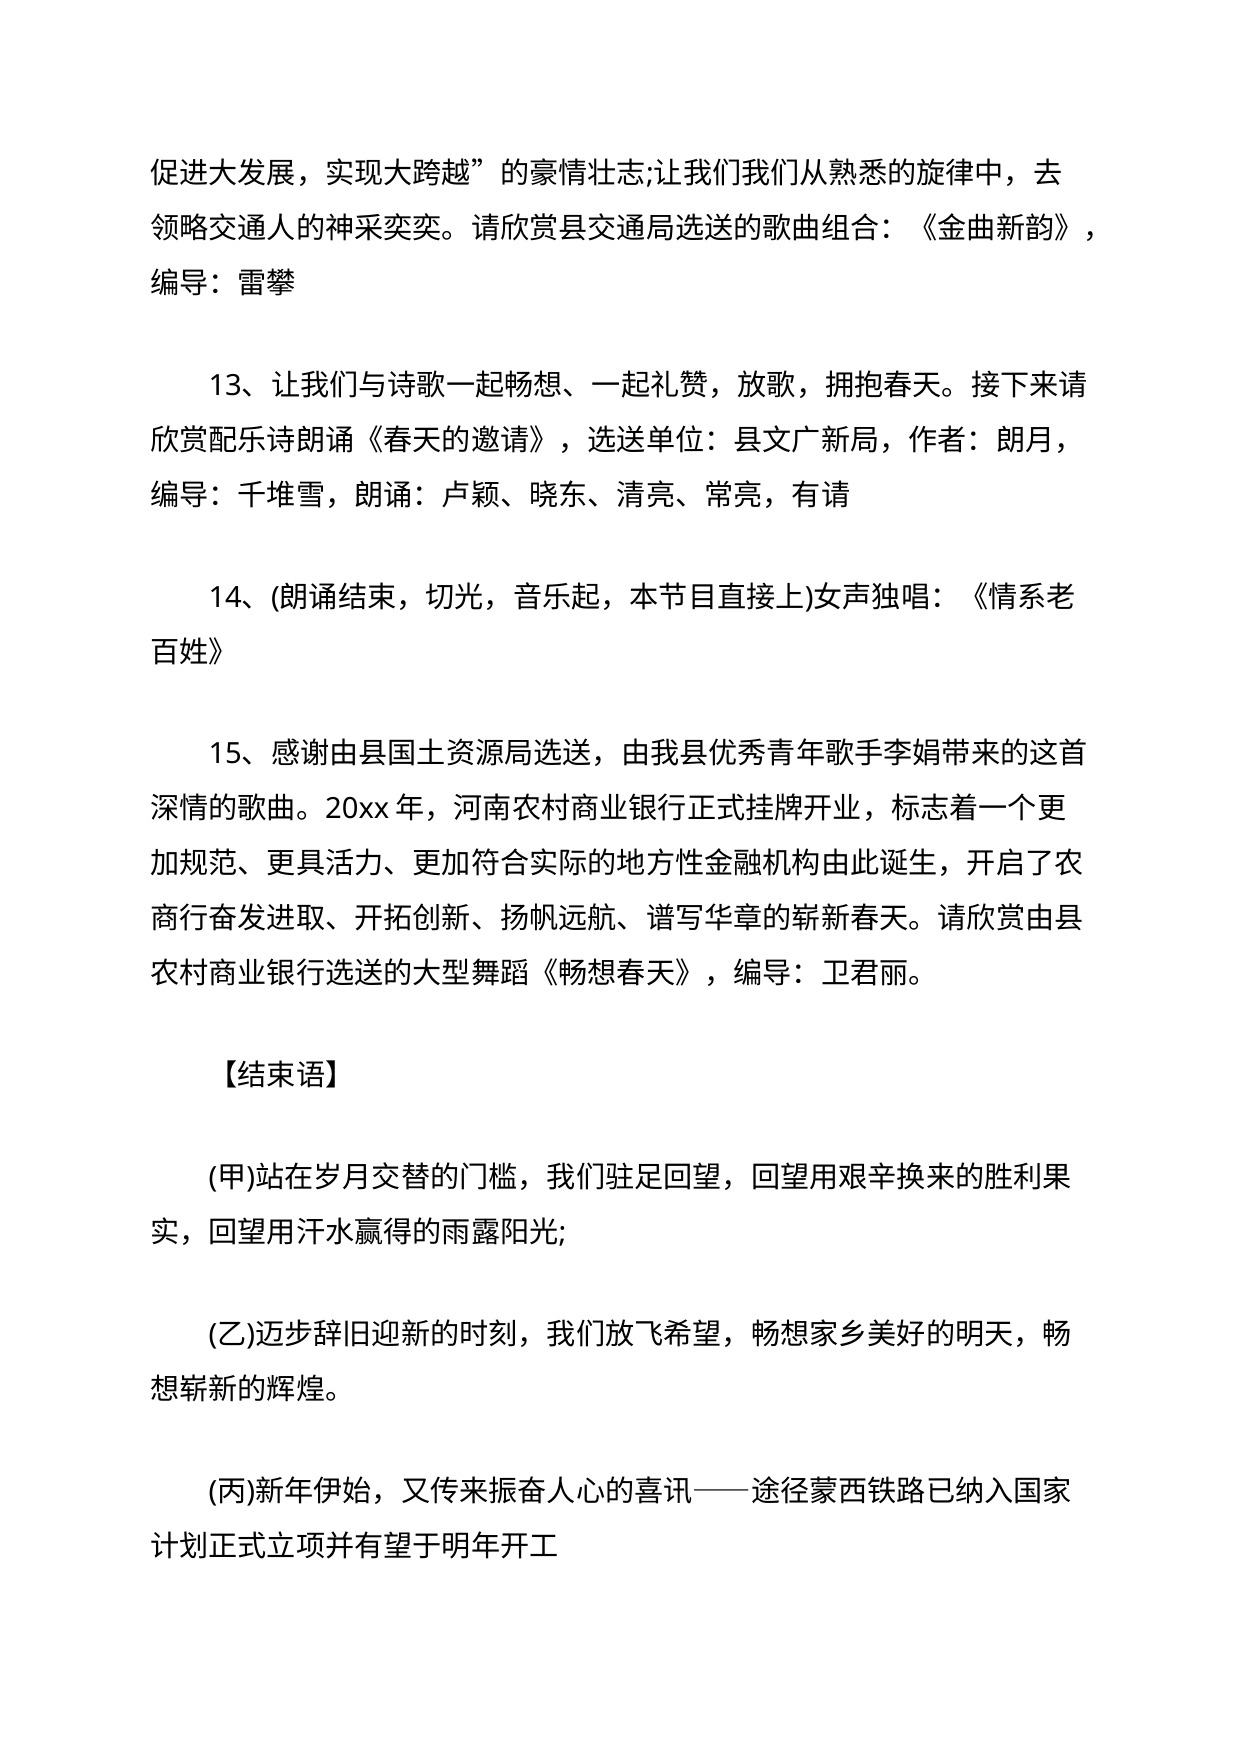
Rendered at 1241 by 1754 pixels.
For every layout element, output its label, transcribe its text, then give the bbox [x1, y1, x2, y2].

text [150, 150, 1090, 302]
text 15、感谢由县国土资源局选送，由我县优秀青年歌手李娟带来的这首深情的歌曲。20xx年，河南农村商业银行正式挂牌开业，标志着一个更加规范、更具活力、更加符合实际的地方性金融机构由此诞生，开启了农商行奋发进取、开拓创新、扬帆远航、谱写华章的崭新春天。请欣赏由县农村商业银行选送的大型舞蹈《畅想春天》，编导：卫君丽。 [150, 730, 1090, 992]
text 13、让我们与诗歌一起畅想、一起礼赞，放歌，拥抱春天。接下来请欣赏配乐诗朗诵《春天的邀请》，选送单位：县文广新局，作者：朗月，编导：千堆雪，朗诵：卢颖、晓东、清亮、常亮，有请 [150, 362, 1090, 514]
text 【结束语】 [150, 1052, 1090, 1094]
text (乙)迈步辞旧迎新的时刻，我们放飞希望，畅想家乡美好的明天，畅想崭新的辉煌。 [150, 1310, 1090, 1408]
text (丙)新年伊始，又传来振奋人心的喜讯——途径蒙西铁路已纳入国家计划正式立项并有望于明年开工 [150, 1467, 1090, 1564]
text (甲)站在岁月交替的门槛，我们驻足回望，回望用艰辛换来的胜利果实，回望用汗水赢得的雨露阳光; [150, 1153, 1090, 1251]
text 14、(朗诵结束，切光，音乐起，本节目直接上)女声独唱：《情系老百姓》 [150, 573, 1090, 671]
